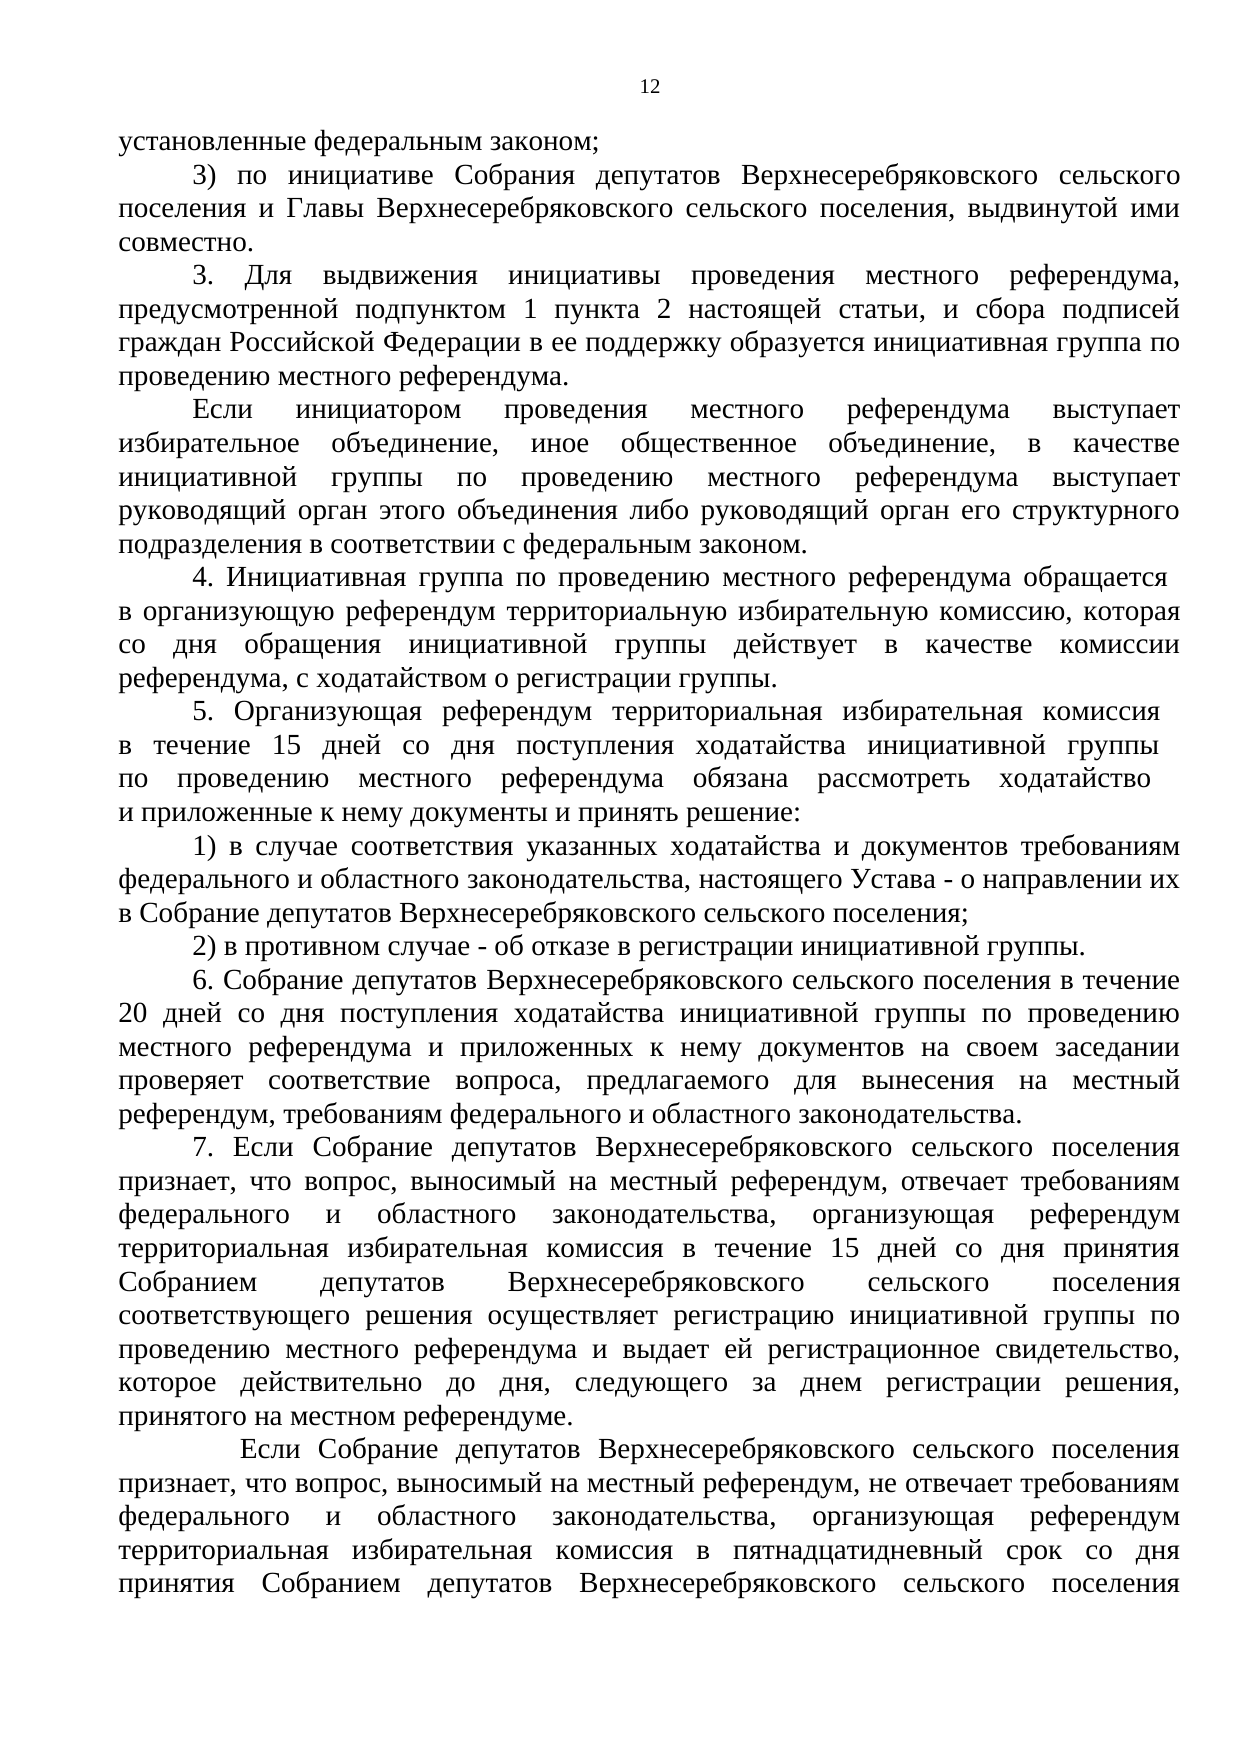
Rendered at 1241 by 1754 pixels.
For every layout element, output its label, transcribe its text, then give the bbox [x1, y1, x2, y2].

text 4. Инициативная группа по проведению местного референдума обращается в организующую референдум территориальную избирательную комиссию, которая со дня обращения инициативной группы действует в качестве комиссии референдума, с ходатайством о регистрации группы. [118, 559, 1181, 693]
text 5. Организующая референдум территориальная избирательная комиссия в течение 15 дней со дня поступления ходатайства инициативной группы по проведению местного референдума обязана рассмотреть ходатайство и приложенные к нему документы и принять решение: [118, 693, 1181, 828]
text 1) в случае соответствия указанных ходатайства и документов требованиям федерального и областного законодательства, настоящего Устава - о направлении их в Собрание депутатов Верхнесеребряковского сельского поселения; [118, 828, 1181, 928]
text 3. Для выдвижения инициативы проведения местного референдума, предусмотренной подпунктом 1 пункта 2 настоящей статьи, и сбора подписей граждан Российской Федерации в ее поддержку образуется инициативная группа по проведению местного референдума. [118, 257, 1181, 392]
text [118, 1431, 1181, 1599]
text 2) в противном случае - об отказе в регистрации инициативной группы. [118, 928, 1181, 962]
text 6. Собрание депутатов Верхнесеребряковского сельского поселения в течение 20 дней со дня поступления ходатайства инициативной группы по проведению местного референдума и приложенных к нему документов на своем заседании проверяет соответствие вопроса, предлагаемого для вынесения на местный референдум, требованиям федерального и областного законодательства. [118, 962, 1181, 1129]
text 3) по инициативе Собрания депутатов Верхнесеребряковского сельского поселения и Главы Верхнесеребряковского сельского поселения, выдвинутой ими совместно. [118, 157, 1181, 257]
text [118, 123, 1181, 157]
text 7. Если Собрание депутатов Верхнесеребряковского сельского поселения признает, что вопрос, выносимый на местный референдум, отвечает требованиям федерального и областного законодательства, организующая референдум территориальная избирательная комиссия в течение 15 дней со дня принятия Собранием депутатов Верхнесеребряковского сельского поселения соответствующего решения осуществляет регистрацию инициативной группы по проведению местного референдума и выдает ей регистрационное свидетельство, которое действительно до дня, следующего за днем регистрации решения, принятого на местном референдуме. [118, 1129, 1181, 1431]
text Если инициатором проведения местного референдума выступает избирательное объединение, иное общественное объединение, в качестве инициативной группы по проведению местного референдума выступает руководящий орган этого объединения либо руководящий орган его структурного подразделения в соответствии с федеральным законом. [118, 392, 1181, 559]
